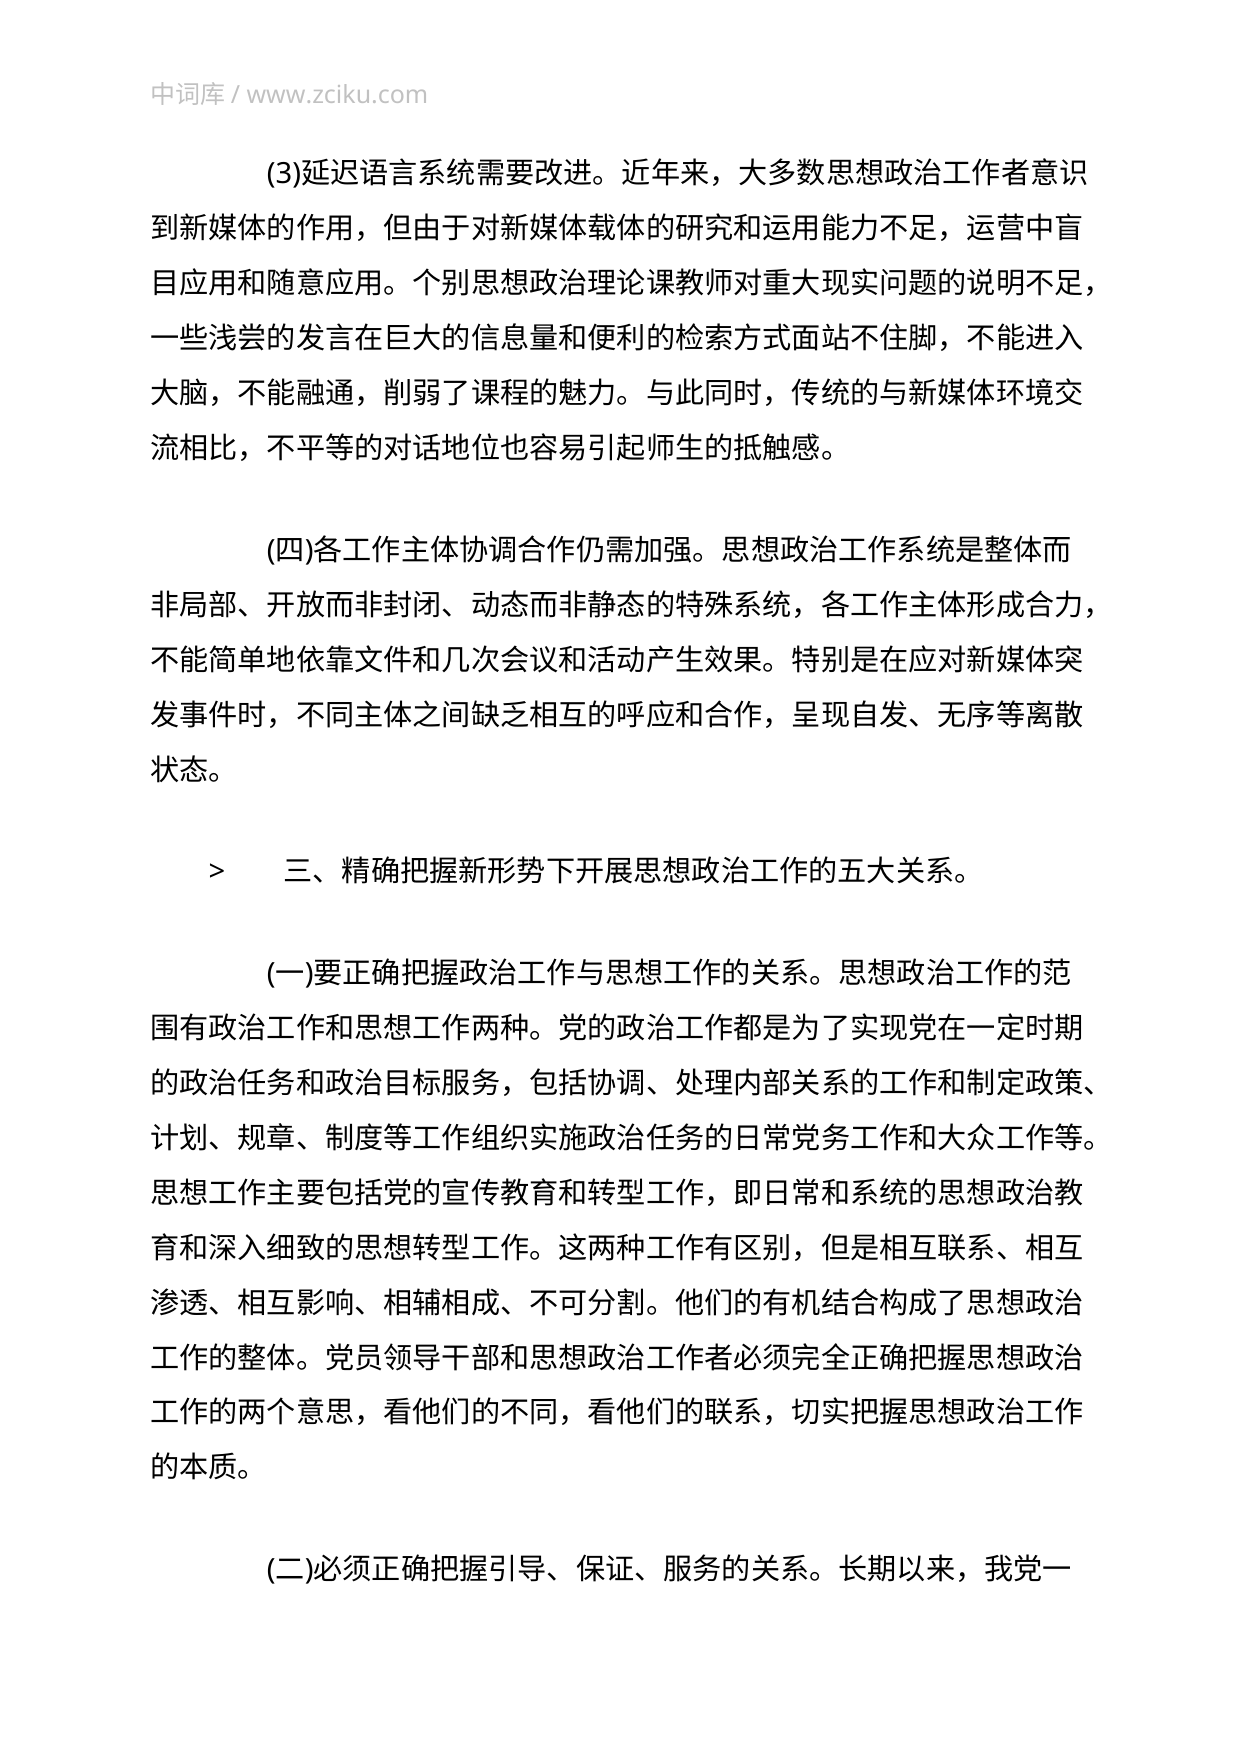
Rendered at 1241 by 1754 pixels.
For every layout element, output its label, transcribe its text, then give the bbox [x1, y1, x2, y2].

text > 三、精确把握新形势下开展思想政治工作的五大关系。 [150, 848, 1090, 890]
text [150, 1546, 1090, 1588]
text (3)延迟语言系统需要改进。近年来，大多数思想政治工作者意识到新媒体的作用，但由于对新媒体载体的研究和运用能力不足，运营中盲目应用和随意应用。个别思想政治理论课教师对重大现实问题的说明不足，一些浅尝的发言在巨大的信息量和便利的检索方式面站不住脚，不能进入大脑，不能融通，削弱了课程的魅力。与此同时，传统的与新媒体环境交流相比，不平等的对话地位也容易引起师生的抵触感。 [150, 150, 1090, 467]
text (四)各工作主体协调合作仍需加强。思想政治工作系统是整体而非局部、开放而非封闭、动态而非静态的特殊系统，各工作主体形成合力，不能简单地依靠文件和几次会议和活动产生效果。特别是在应对新媒体突发事件时，不同主体之间缺乏相互的呼应和合作，呈现自发、无序等离散状态。 [150, 526, 1090, 788]
text (一)要正确把握政治工作与思想工作的关系。思想政治工作的范围有政治工作和思想工作两种。党的政治工作都是为了实现党在一定时期的政治任务和政治目标服务，包括协调、处理内部关系的工作和制定政策、计划、规章、制度等工作组织实施政治任务的日常党务工作和大众工作等。思想工作主要包括党的宣传教育和转型工作，即日常和系统的思想政治教育和深入细致的思想转型工作。这两种工作有区别，但是相互联系、相互渗透、相互影响、相辅相成、不可分割。他们的有机结合构成了思想政治工作的整体。党员领导干部和思想政治工作者必须完全正确把握思想政治工作的两个意思，看他们的不同，看他们的联系，切实把握思想政治工作的本质。 [150, 950, 1090, 1486]
